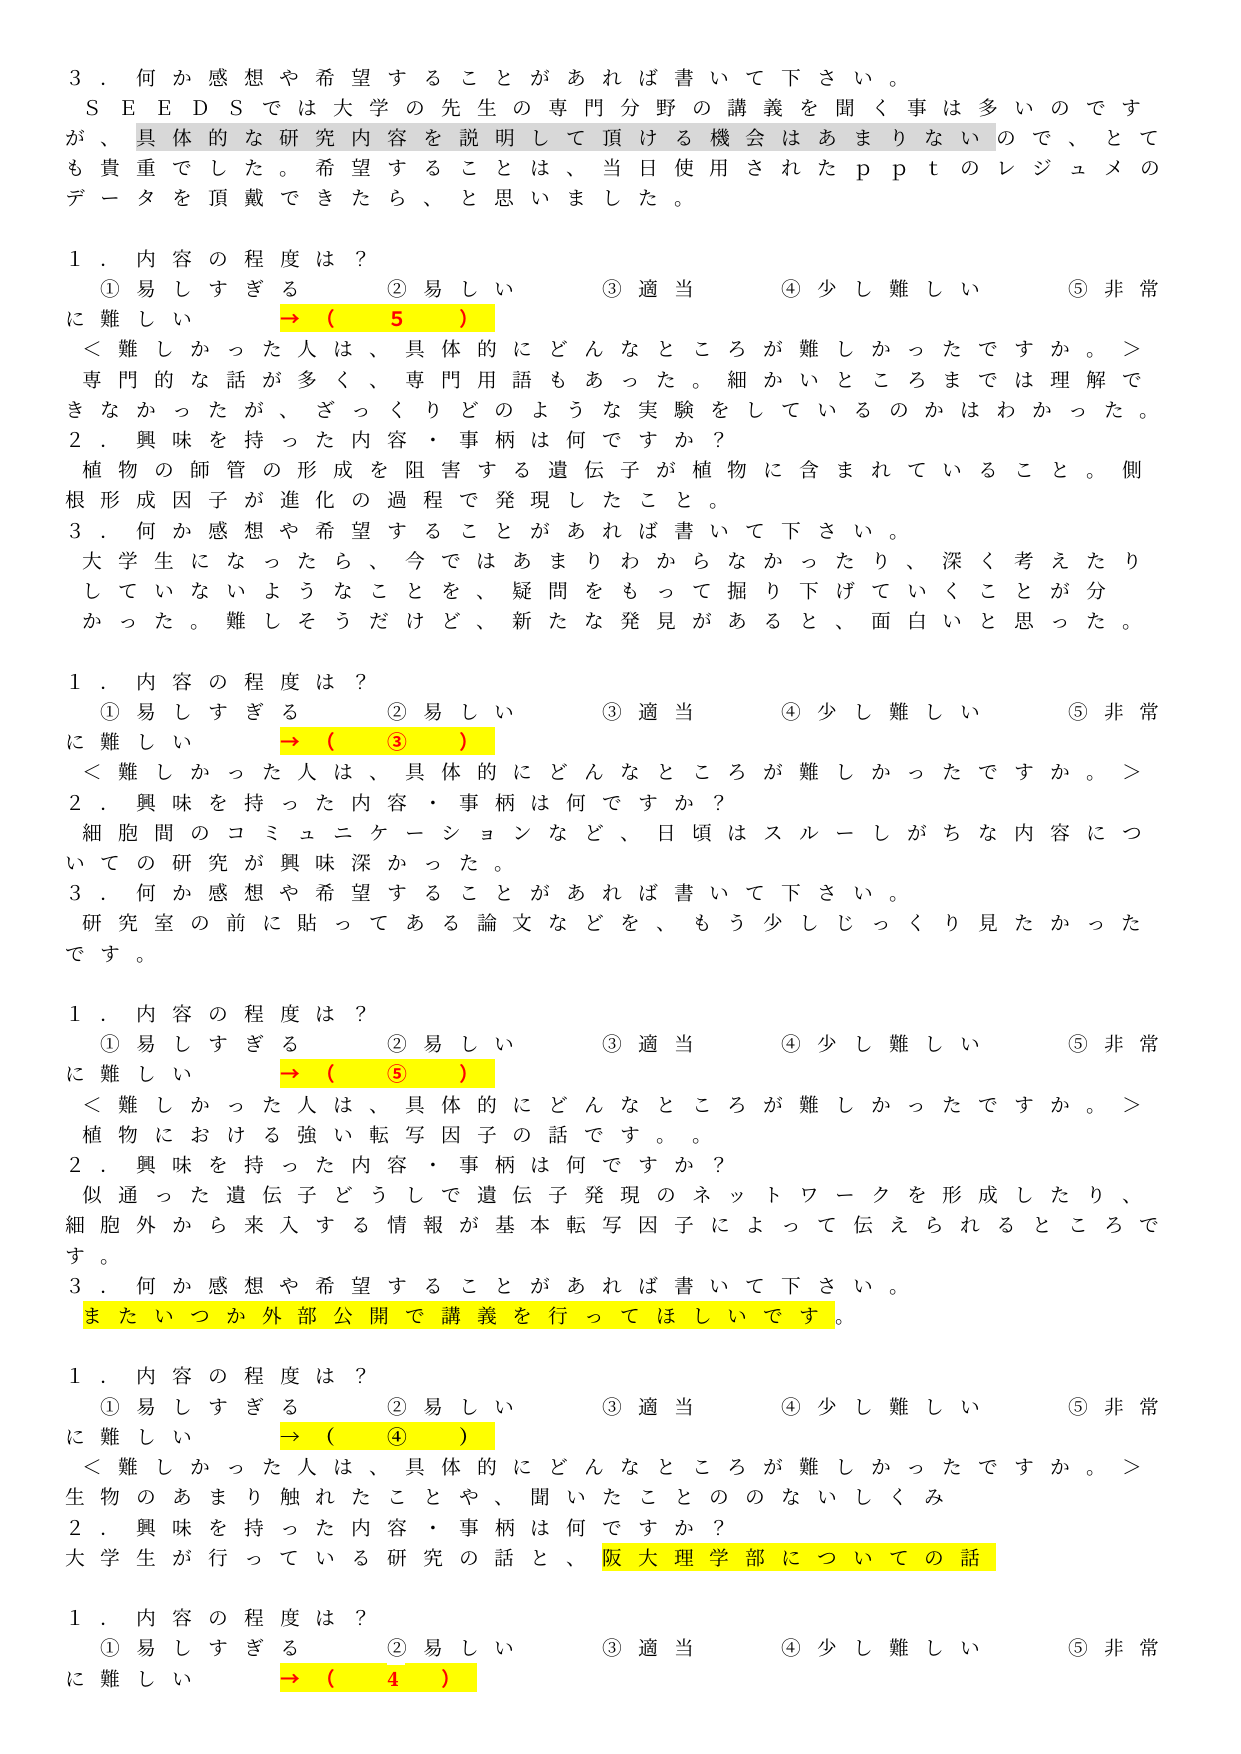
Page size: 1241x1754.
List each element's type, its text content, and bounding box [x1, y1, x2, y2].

text ２．興味を持った内容・事柄は何ですか？ [65, 424, 1176, 454]
text 大学生が行っている研究の話と、阪大理学部についての話 [65, 1542, 1176, 1572]
text ①易しすぎる ②易しい ③適当 ④少し難しい ⑤非常に難しい →（ ③ ） [65, 696, 1176, 756]
text ３．何か感想や希望することがあれば書いて下さい。 [65, 1270, 1176, 1300]
text ①易しすぎる ②易しい ③適当 ④少し難しい ⑤非常に難しい →（ 4 ） [65, 1632, 1176, 1693]
text またいつか外部公開で講義を行ってほしいです。 [65, 1300, 1176, 1330]
text ①易しすぎる ②易しい ③適当 ④少し難しい ⑤非常に難しい →（ ④ ） [65, 1391, 1176, 1451]
text 生物のあまり触れたことや、聞いたことののないしくみ [65, 1481, 1176, 1511]
text ＜難しかった人は、具体的にどんなところが難しかったですか。＞ [65, 333, 1176, 363]
text ２．興味を持った内容・事柄は何ですか？ [65, 1149, 1176, 1179]
text 植物の師管の形成を阻害する遺伝子が植物に含まれていること。側根形成因子が進化の過程で発現したこと。 [65, 454, 1176, 514]
text １．内容の程度は？ [65, 666, 1176, 696]
text １．内容の程度は？ [65, 998, 1176, 1028]
text ３．何か感想や希望することがあれば書いて下さい。 [65, 877, 1176, 907]
text 大学生になったら、今ではあまりわからなかったり、深く考えたりしていないようなことを、疑問をもって掘り下げていくことが分かった。難しそうだけど、新たな発見があると、面白いと思った。 [83, 545, 1176, 635]
text 専門的な話が多く、専門用語もあった。細かいところまでは理解できなかったが、ざっくりどのような実験をしているのかはわかった。 [65, 363, 1176, 424]
text １．内容の程度は？ [65, 1360, 1176, 1391]
text １．内容の程度は？ [65, 243, 1176, 273]
text ＳＥＥＤＳでは大学の先生の専門分野の講義を聞く事は多いのですが、具体的な研究内容を説明して頂ける機会はあまりないので、とても貴重でした。希望することは、当日使用されたｐｐｔのレジュメのデータを頂戴できたら、と思いました。 [65, 92, 1176, 212]
text 研究室の前に貼ってある論文などを、もう少しじっくり見たかったです。 [65, 907, 1176, 968]
text ＜難しかった人は、具体的にどんなところが難しかったですか。＞ [65, 1451, 1176, 1481]
text ＜難しかった人は、具体的にどんなところが難しかったですか。＞ [65, 1088, 1176, 1119]
text ２．興味を持った内容・事柄は何ですか？ [65, 1511, 1176, 1542]
text １．内容の程度は？ [65, 1602, 1176, 1632]
text 似通った遺伝子どうしで遺伝子発現のネットワークを形成したり、細胞外から来入する情報が基本転写因子によって伝えられるところです。 [65, 1179, 1176, 1270]
text ①易しすぎる ②易しい ③適当 ④少し難しい ⑤非常に難しい →（ ５ ） [65, 273, 1176, 333]
text 細胞間のコミュニケーションなど、日頃はスルーしがちな内容についての研究が興味深かった。 [65, 817, 1176, 877]
text ２．興味を持った内容・事柄は何ですか？ [65, 786, 1176, 817]
text ＜難しかった人は、具体的にどんなところが難しかったですか。＞ [65, 756, 1176, 786]
text 植物における強い転写因子の話です。。 [65, 1119, 1176, 1149]
text ３．何か感想や希望することがあれば書いて下さい。 [65, 61, 1176, 92]
text ３．何か感想や希望することがあれば書いて下さい。 [65, 514, 1176, 545]
text ①易しすぎる ②易しい ③適当 ④少し難しい ⑤非常に難しい →（ ⑤ ） [65, 1028, 1176, 1088]
